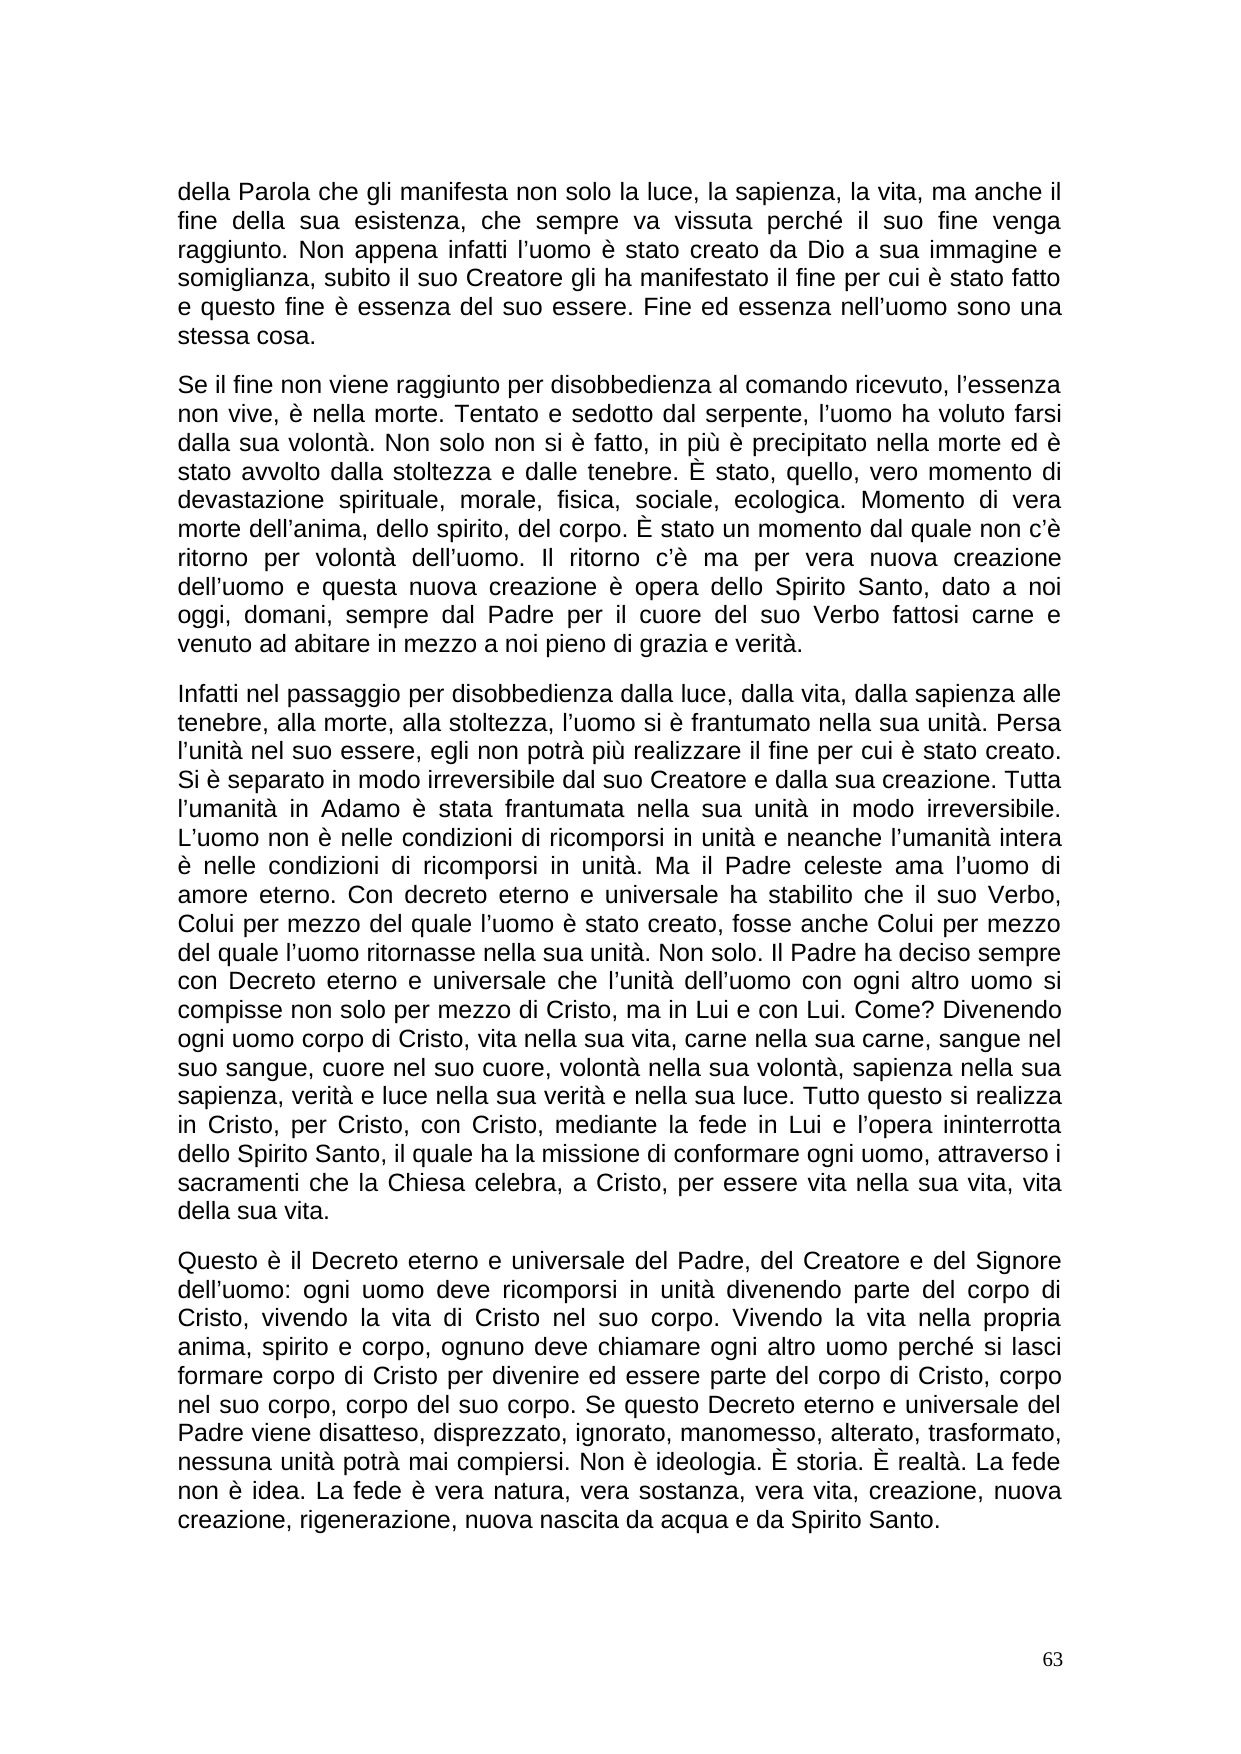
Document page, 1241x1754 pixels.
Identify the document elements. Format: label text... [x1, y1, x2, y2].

text Questo è il Decreto eterno e universale del Padre, del Creatore e del Signore dell’uomo: ogni uomo deve ricomporsi in unità divenendo parte del corpo di Cristo, vivendo la vita di Cristo nel suo corpo. Vivendo la vita nella propria anima, spirito e corpo, ognuno deve chiamare ogni altro uomo perché si lasci formare corpo di Cristo per divenire ed essere parte del corpo di Cristo, corpo nel suo corpo, corpo del suo corpo. Se questo Decreto eterno e universale del Padre viene disatteso, disprezzato, ignorato, manomesso, alterato, trasformato, nessuna unità potrà mai compiersi. Non è ideologia. È storia. È realtà. La fede non è idea. La fede è vera natura, vera sostanza, vera vita, creazione, nuova creazione, rigenerazione, nuova nascita da acqua e da Spirito Santo. [177, 1246, 1063, 1533]
text Infatti nel passaggio per disobbedienza dalla luce, dalla vita, dalla sapienza alle tenebre, alla morte, alla stoltezza, l’uomo si è frantumato nella sua unità. Persa l’unità nel suo essere, egli non potrà più realizzare il fine per cui è stato creato. Si è separato in modo irreversibile dal suo Creatore e dalla sua creazione. Tutta l’umanità in Adamo è stata frantumata nella sua unità in modo irreversibile. L’uomo non è nelle condizioni di ricomporsi in unità e neanche l’umanità intera è nelle condizioni di ricomporsi in unità. Ma il Padre celeste ama l’uomo di amore eterno. Con decreto eterno e universale ha stabilito che il suo Verbo, Colui per mezzo del quale l’uomo è stato creato, fosse anche Colui per mezzo del quale l’uomo ritornasse nella sua unità. Non solo. Il Padre ha deciso sempre con Decreto eterno e universale che l’unità dell’uomo con ogni altro uomo si compisse non solo per mezzo di Cristo, ma in Lui e con Lui. Come? Divenendo ogni uomo corpo di Cristo, vita nella sua vita, carne nella sua carne, sangue nel suo sangue, cuore nel suo cuore, volontà nella sua volontà, sapienza nella sua sapienza, verità e luce nella sua verità e nella sua luce. Tutto questo si realizza in Cristo, per Cristo, con Cristo, mediante la fede in Lui e l’opera ininterrotta dello Spirito Santo, il quale ha la missione di conformare ogni uomo, attraverso i sacramenti che la Chiesa celebra, a Cristo, per essere vita nella sua vita, vita della sua vita. [177, 679, 1063, 1225]
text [177, 177, 1063, 350]
text Se il fine non viene raggiunto per disobbedienza al comando ricevuto, l’essenza non vive, è nella morte. Tentato e sedotto dal serpente, l’uomo ha voluto farsi dalla sua volontà. Non solo non si è fatto, in più è precipitato nella morte ed è stato avvolto dalla stoltezza e dalle tenebre. È stato, quello, vero momento di devastazione spirituale, morale, fisica, sociale, ecologica. Momento di vera morte dell’anima, dello spirito, del corpo. È stato un momento dal quale non c’è ritorno per volontà dell’uomo. Il ritorno c’è ma per vera nuova creazione dell’uomo e questa nuova creazione è opera dello Spirito Santo, dato a noi oggi, domani, sempre dal Padre per il cuore del suo Verbo fattosi carne e venuto ad abitare in mezzo a noi pieno di grazia e verità. [177, 371, 1063, 658]
